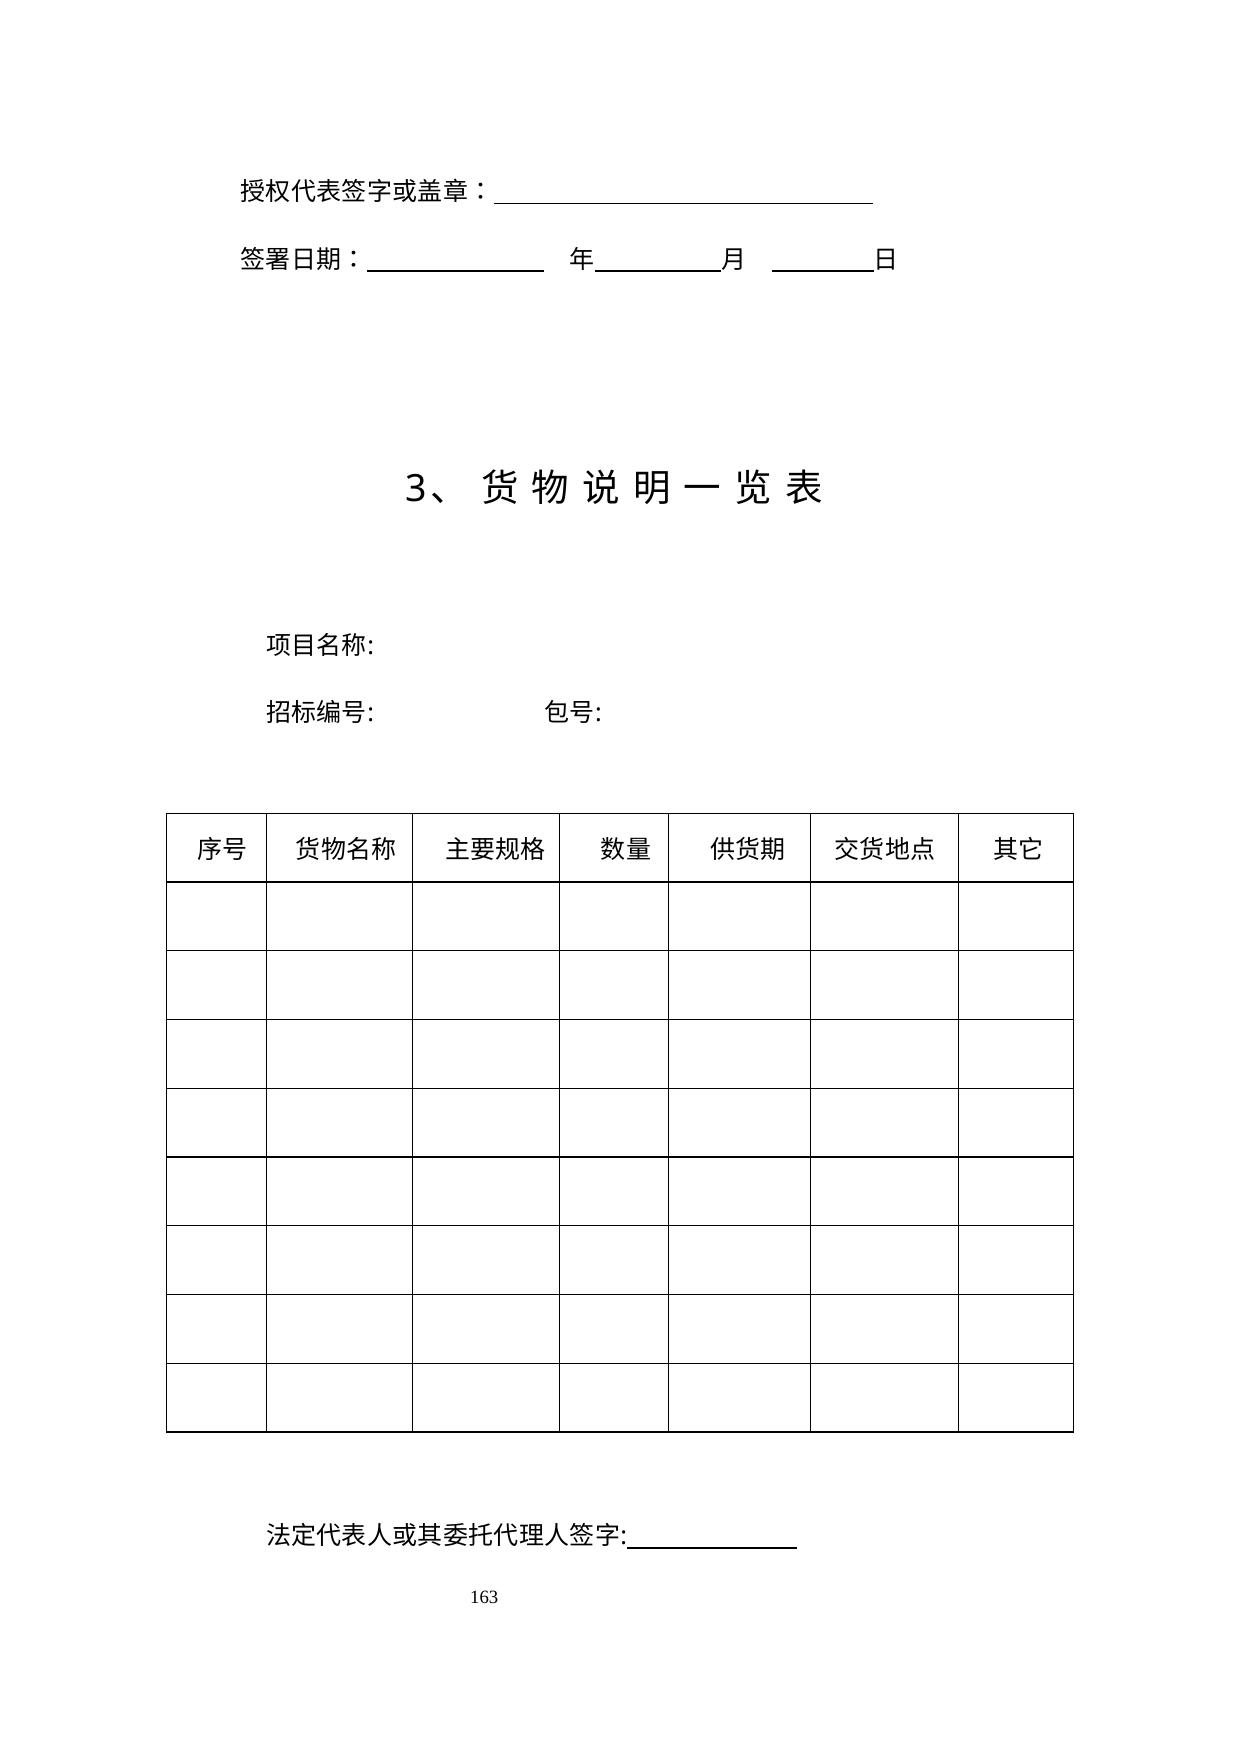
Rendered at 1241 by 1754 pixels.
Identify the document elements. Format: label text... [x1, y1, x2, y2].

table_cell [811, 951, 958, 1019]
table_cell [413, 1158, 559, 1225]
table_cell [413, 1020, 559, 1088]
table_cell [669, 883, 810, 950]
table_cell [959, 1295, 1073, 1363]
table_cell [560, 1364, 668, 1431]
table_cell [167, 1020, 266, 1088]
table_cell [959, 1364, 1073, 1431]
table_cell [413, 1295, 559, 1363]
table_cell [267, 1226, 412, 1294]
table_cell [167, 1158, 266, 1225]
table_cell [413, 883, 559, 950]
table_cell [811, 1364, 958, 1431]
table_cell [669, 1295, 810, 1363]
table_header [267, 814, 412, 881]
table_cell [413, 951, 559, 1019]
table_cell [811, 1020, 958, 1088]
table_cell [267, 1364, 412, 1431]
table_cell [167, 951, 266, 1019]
text 法定代表人或其委托代理人签字: [255, 1500, 1050, 1568]
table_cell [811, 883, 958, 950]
text 签署日期： 年 月 日 [190, 225, 1050, 292]
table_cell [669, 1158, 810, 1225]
subtitle 3、货物说明一览表 [190, 451, 1050, 519]
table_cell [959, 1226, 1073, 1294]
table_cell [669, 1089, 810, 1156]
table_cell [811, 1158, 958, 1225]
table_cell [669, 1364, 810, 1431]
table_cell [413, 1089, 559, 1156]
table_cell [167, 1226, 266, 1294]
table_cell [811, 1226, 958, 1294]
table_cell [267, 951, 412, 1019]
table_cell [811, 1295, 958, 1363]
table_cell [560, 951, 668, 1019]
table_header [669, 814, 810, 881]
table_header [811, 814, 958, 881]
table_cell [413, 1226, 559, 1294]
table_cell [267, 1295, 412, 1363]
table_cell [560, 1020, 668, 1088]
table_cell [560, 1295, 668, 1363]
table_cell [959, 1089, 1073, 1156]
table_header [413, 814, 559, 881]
text 招标编号: 包号: [255, 677, 1050, 745]
text 项目名称: [255, 609, 1050, 677]
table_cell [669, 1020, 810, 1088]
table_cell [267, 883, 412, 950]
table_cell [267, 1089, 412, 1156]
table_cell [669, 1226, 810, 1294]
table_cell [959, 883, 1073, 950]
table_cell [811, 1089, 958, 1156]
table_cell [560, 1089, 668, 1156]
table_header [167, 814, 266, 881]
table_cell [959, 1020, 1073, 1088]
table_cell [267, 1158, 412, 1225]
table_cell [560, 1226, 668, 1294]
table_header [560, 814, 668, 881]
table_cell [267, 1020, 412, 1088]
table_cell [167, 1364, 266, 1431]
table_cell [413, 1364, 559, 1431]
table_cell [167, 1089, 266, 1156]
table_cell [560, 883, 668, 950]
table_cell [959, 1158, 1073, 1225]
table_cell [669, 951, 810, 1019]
text 授权代表签字或盖章： [190, 157, 1050, 225]
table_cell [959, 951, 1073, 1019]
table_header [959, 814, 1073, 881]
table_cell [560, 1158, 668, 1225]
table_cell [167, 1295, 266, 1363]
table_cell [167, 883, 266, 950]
